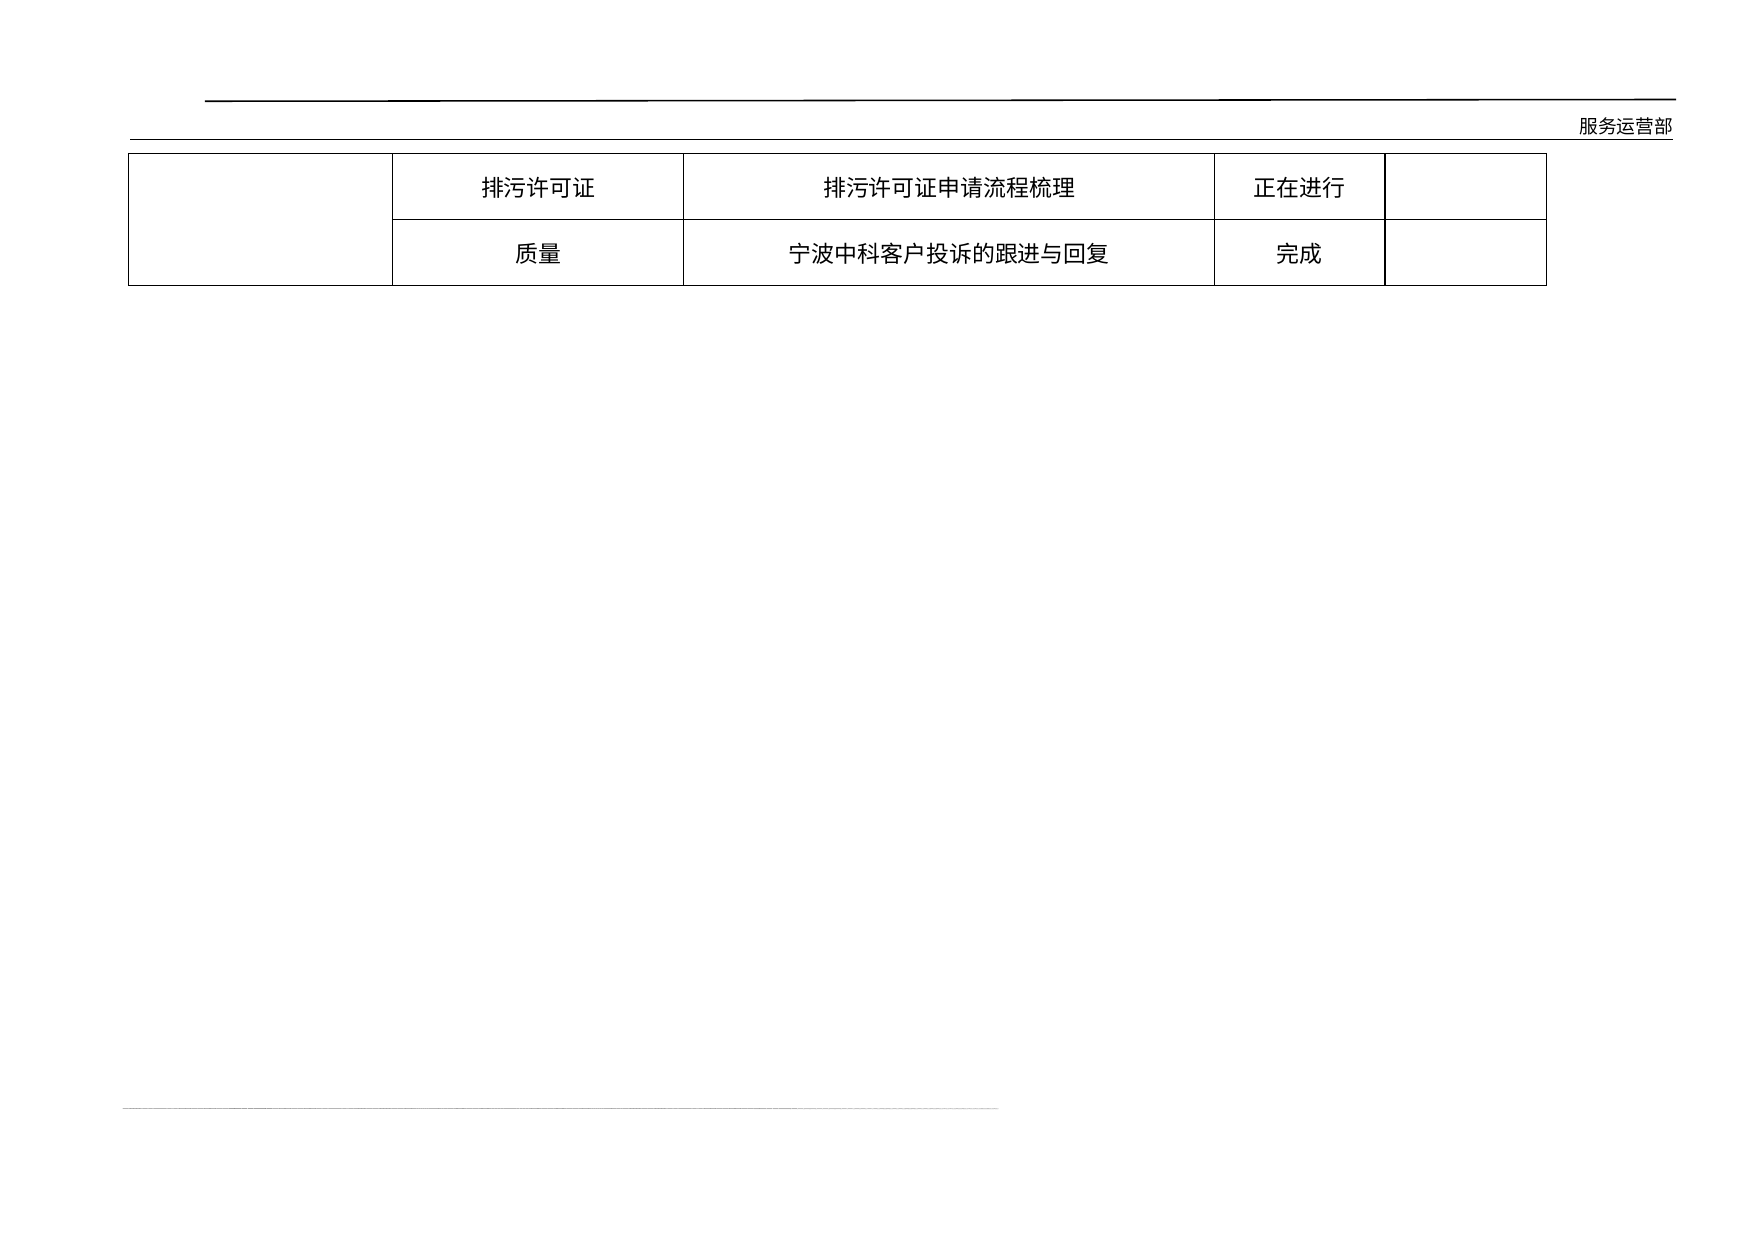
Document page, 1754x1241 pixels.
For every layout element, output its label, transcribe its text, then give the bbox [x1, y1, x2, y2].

table_cell 排污许可证申请流程梳理 [684, 154, 1214, 219]
table_cell [1386, 220, 1546, 285]
table_cell 完成 [1215, 220, 1384, 285]
table_cell 正在进行 [1215, 154, 1384, 219]
table_cell [1386, 154, 1546, 219]
table_cell 质量 [393, 220, 683, 285]
table_cell 宁波中科客户投诉的跟进与回复 [684, 220, 1214, 285]
table_cell 排污许可证 [393, 154, 683, 219]
